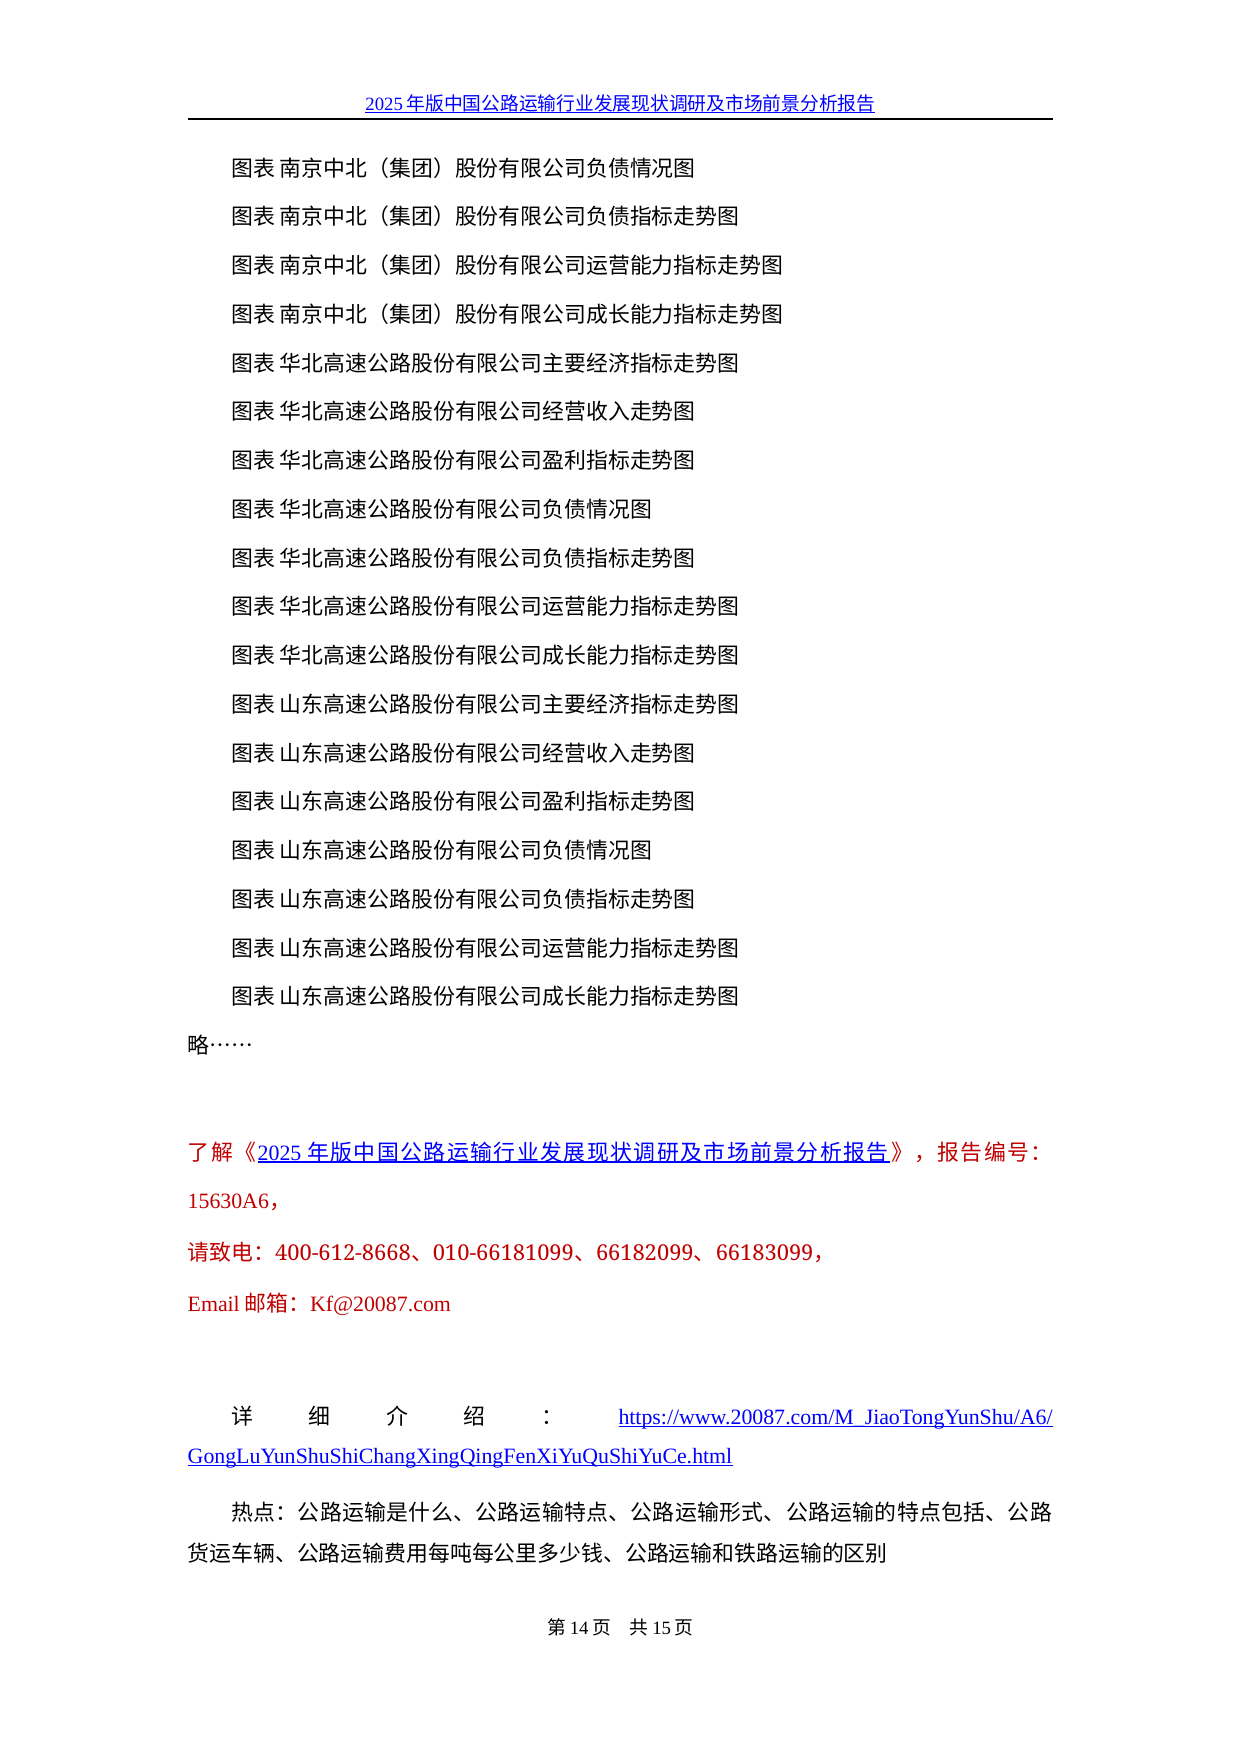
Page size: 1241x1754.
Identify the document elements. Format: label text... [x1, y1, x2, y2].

text 请致电：400-612-8668、010-66181099、66182099、66183099， [187, 1234, 1053, 1267]
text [187, 150, 1053, 1060]
text 热点：公路运输是什么、公路运输特点、公路运输形式、公路运输的特点包括、公路货运车辆、公路运输费用每吨每公里多少钱、公路运输和铁路运输的区别 [187, 1494, 1053, 1568]
text 了解《2025年版中国公路运输行业发展现状调研及市场前景分析报告》，报告编号：15630A6， [187, 1134, 1053, 1215]
text Email邮箱：Kf@20087.com [187, 1286, 1053, 1318]
text 详细介绍：https://www.20087.com/M_JiaoTongYunShu/A6/GongLuYunShuShiChangXingQingFenXiYuQuShiYuCe.html [187, 1399, 1053, 1472]
